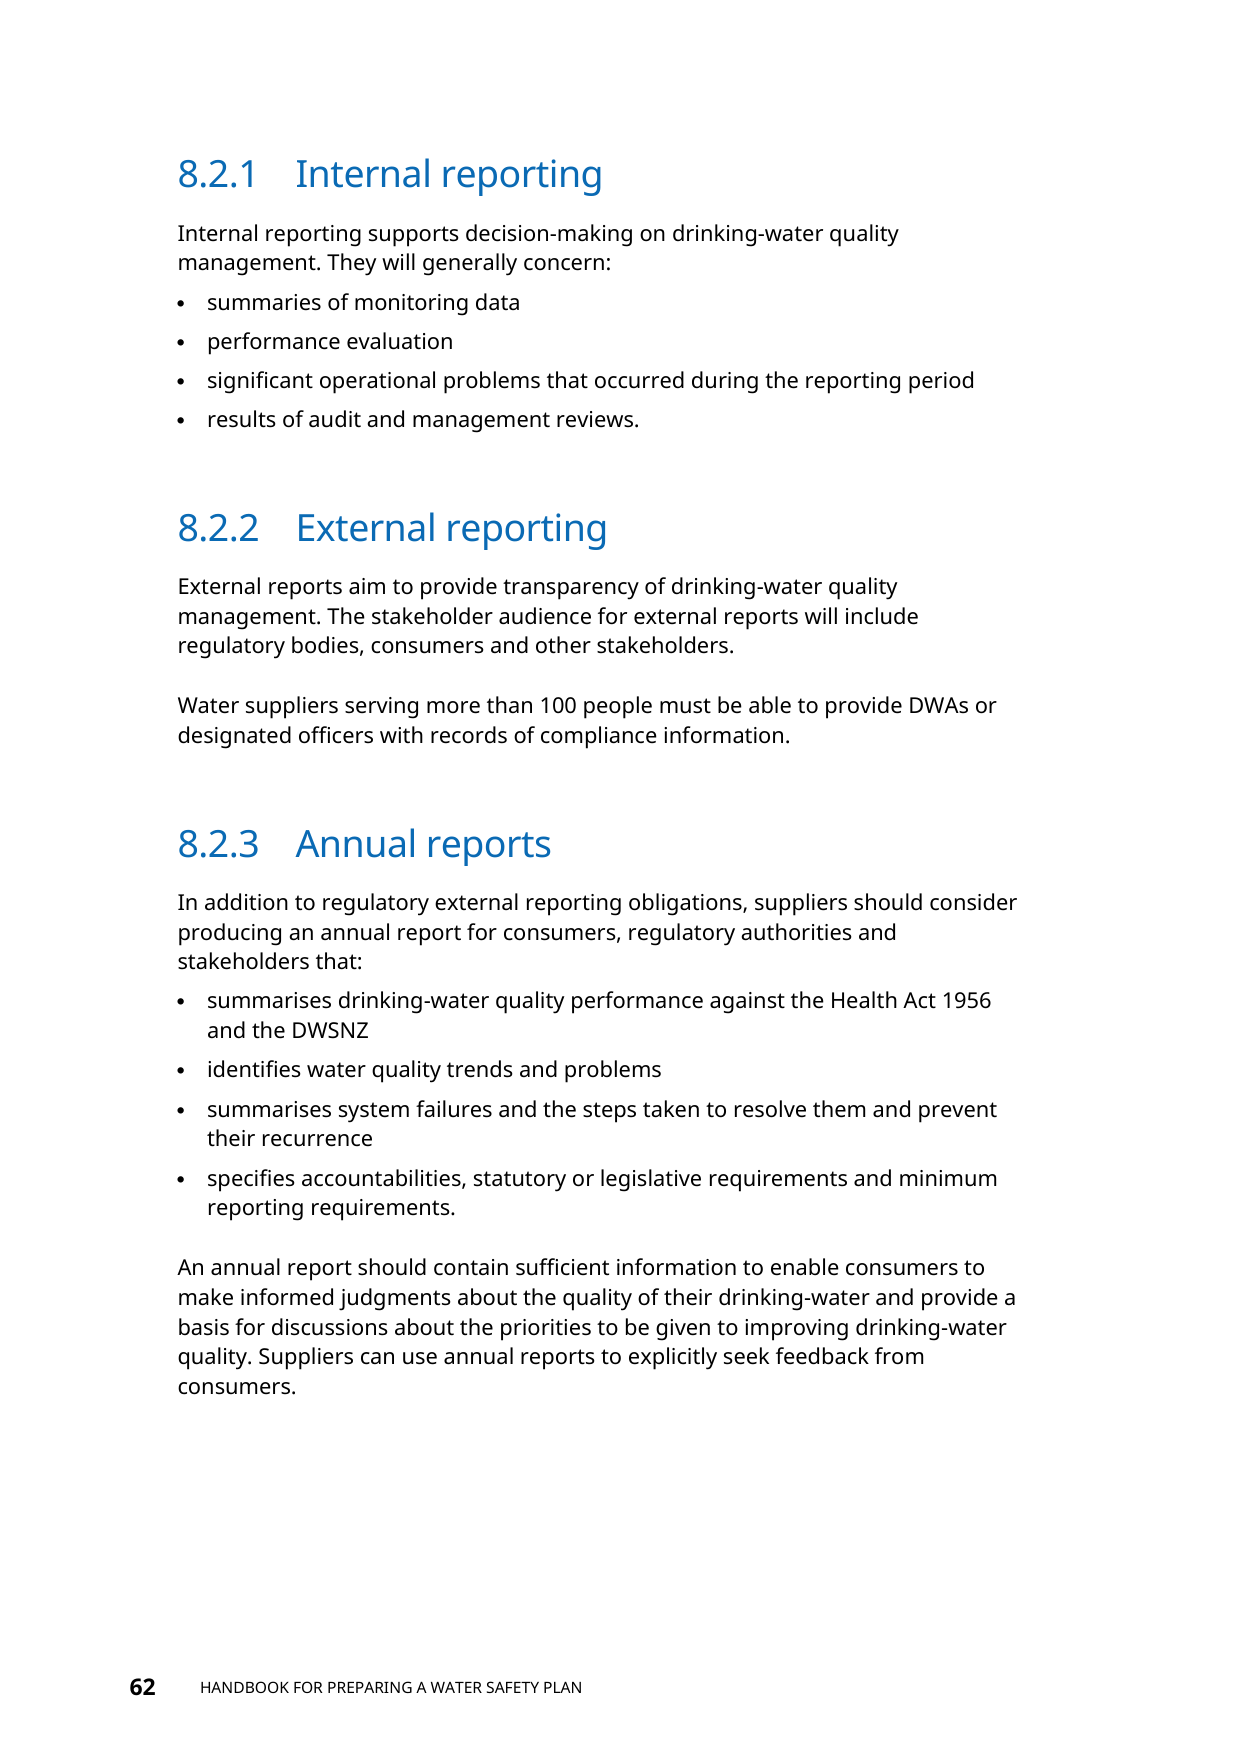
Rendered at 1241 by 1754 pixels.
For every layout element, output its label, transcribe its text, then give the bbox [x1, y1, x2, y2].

subtitle Internal reporting [177, 148, 1019, 199]
text results of audit and management reviews. [177, 404, 1019, 434]
text In addition to regulatory external reporting obligations, suppliers should consider producing an annual report for consumers, regulatory authorities and stakeholders that: [177, 887, 1019, 976]
text identifies water quality trends and problems [177, 1054, 1019, 1084]
text summaries of monitoring data [177, 286, 1019, 316]
text An annual report should contain sufficient information to enable consumers to make informed judgments about the quality of their drinking-water and provide a basis for discussions about the priorities to be given to improving drinking-water quality. Suppliers can use annual reports to explicitly seek feedback from consumers. [177, 1252, 1019, 1401]
subtitle Annual reports [177, 817, 1019, 868]
subtitle External reporting [177, 501, 1019, 552]
text summarises drinking-water quality performance against the Health Act 1956 and the DWSNZ [177, 985, 1019, 1045]
text External reports aim to provide transparency of drinking-water quality management. The stakeholder audience for external reports will include regulatory bodies, consumers and other stakeholders. [177, 571, 1019, 660]
text specifies accountabilities, statutory or legislative requirements and minimum reporting requirements. [177, 1162, 1019, 1222]
text Internal reporting supports decision-making on drinking-water quality management. They will generally concern: [177, 217, 1019, 277]
text significant operational problems that occurred during the reporting period [177, 365, 1019, 394]
text performance evaluation [177, 326, 1019, 355]
text summarises system failures and the steps taken to resolve them and prevent their recurrence [177, 1093, 1019, 1153]
text Water suppliers serving more than 100 people must be able to provide DWAs or designated officers with records of compliance information. [177, 690, 1019, 749]
